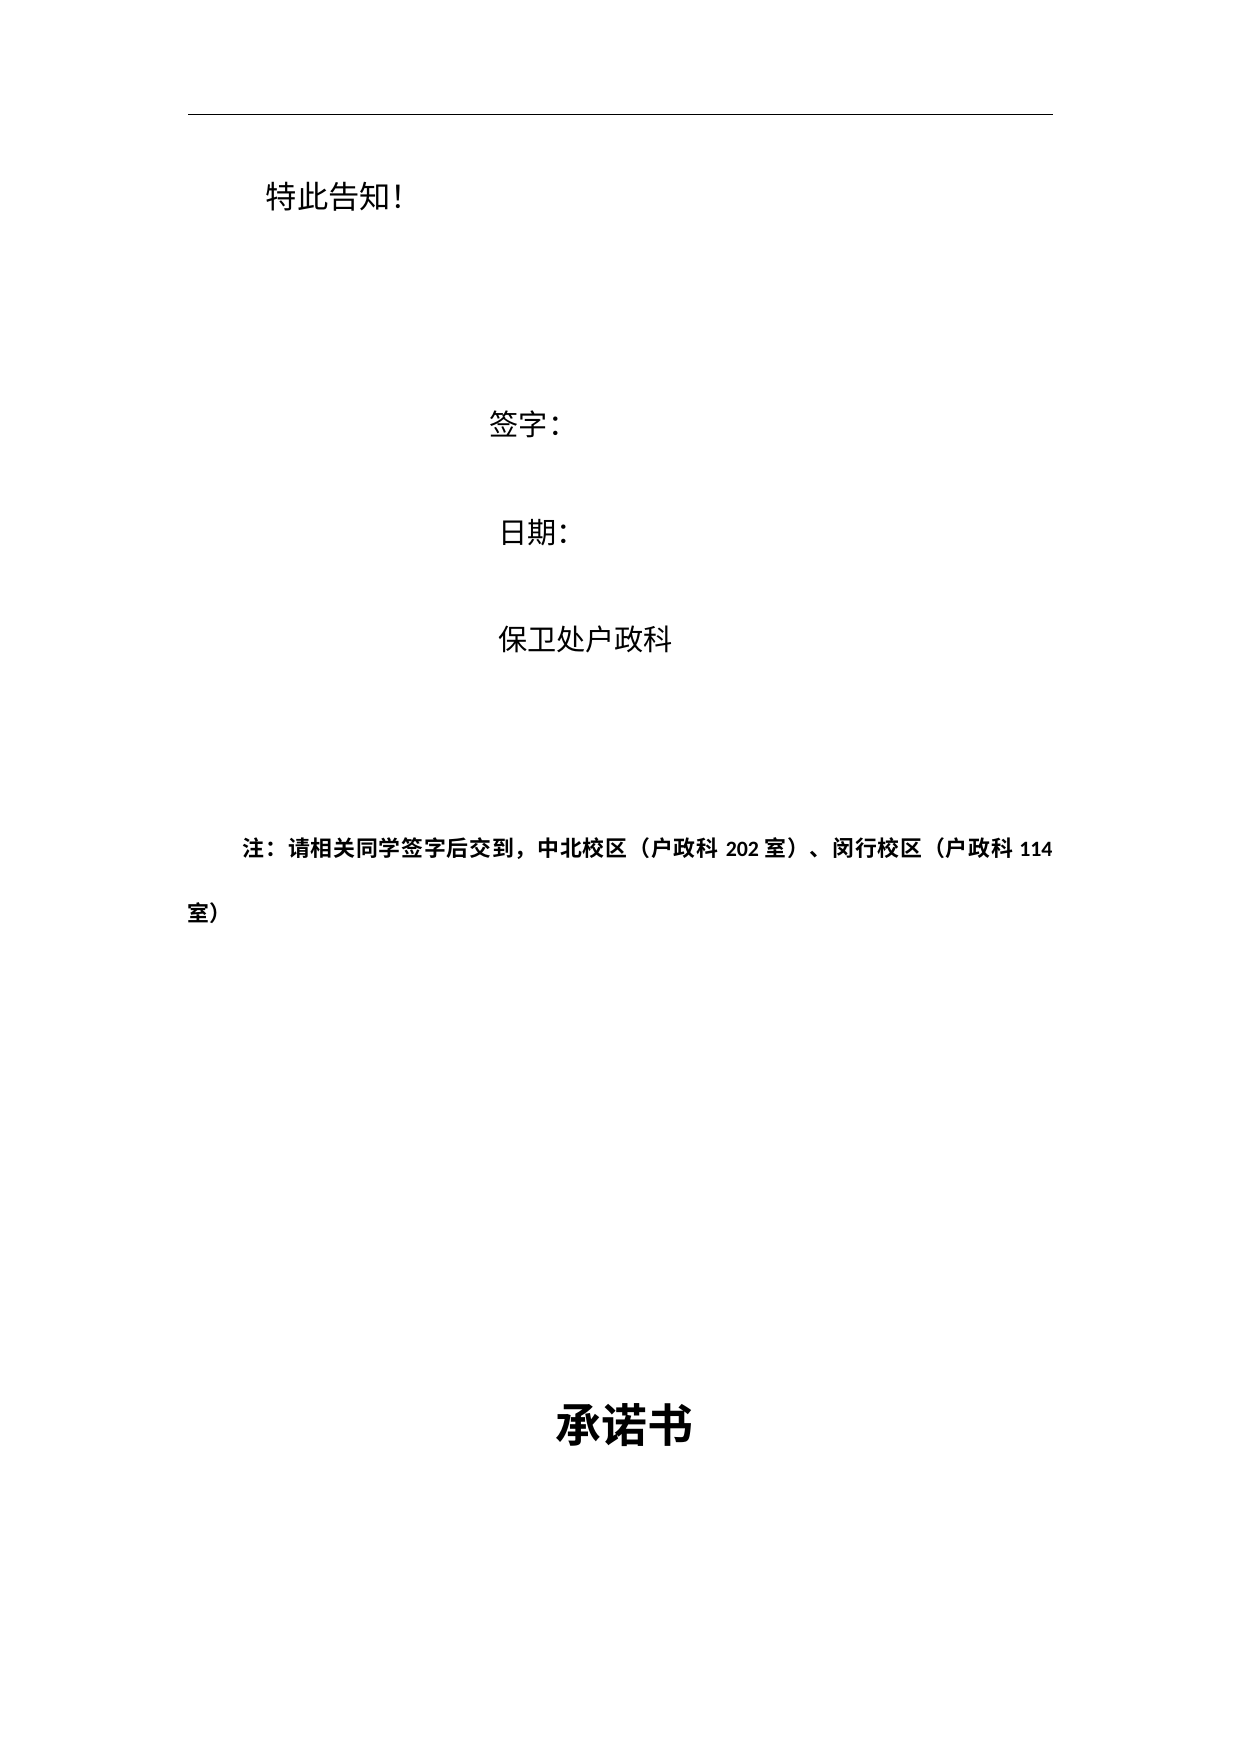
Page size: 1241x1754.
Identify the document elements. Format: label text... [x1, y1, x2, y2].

text 特此告知！ [187, 162, 1053, 227]
text 承诺书 [187, 1374, 1053, 1472]
text 注：请相关同学签字后交到，中北校区（户政科202室）、闵行校区（户政科114室） [187, 831, 1053, 928]
text 保卫处户政科 [187, 605, 1053, 670]
text 签字： [187, 391, 1053, 456]
text 日期： [187, 498, 1053, 563]
